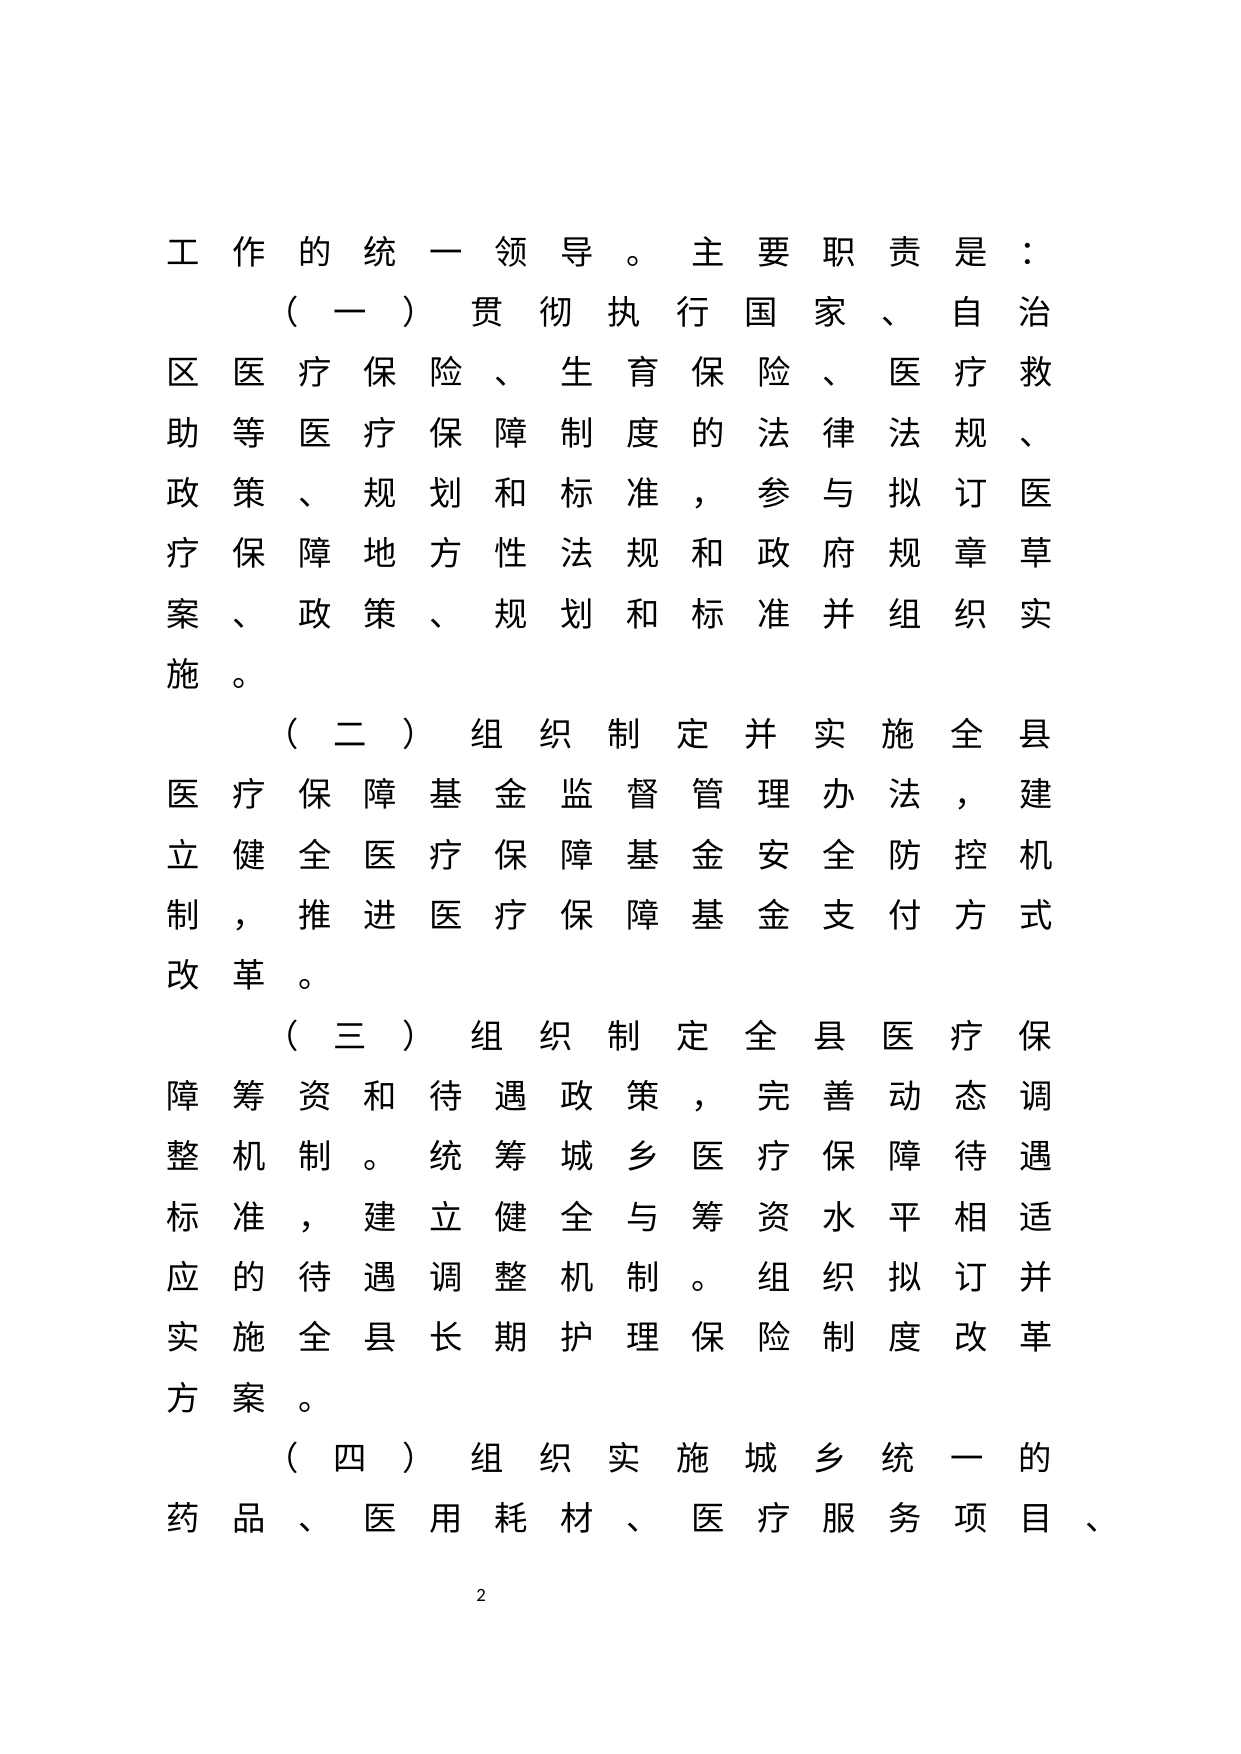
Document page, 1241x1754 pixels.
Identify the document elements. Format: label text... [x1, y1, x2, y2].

text （一）贯彻执行国家、自治区医疗保险、生育保险、医疗救助等医疗保障制度的法律法规、政策、规划和标准，参与拟订医疗保障地方性法规和政府规章草案、政策、规划和标准并组织实施。 [167, 280, 1085, 702]
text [167, 1426, 1085, 1546]
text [167, 219, 1085, 280]
text （三）组织制定全县医疗保障筹资和待遇政策，完善动态调整机制。统筹城乡医疗保障待遇标准，建立健全与筹资水平相适应的待遇调整机制。组织拟订并实施全县长期护理保险制度改革方案。 [167, 1003, 1085, 1426]
text （二）组织制定并实施全县医疗保障基金监督管理办法，建立健全医疗保障基金安全防控机制，推进医疗保障基金支付方式改革。 [167, 702, 1085, 1003]
